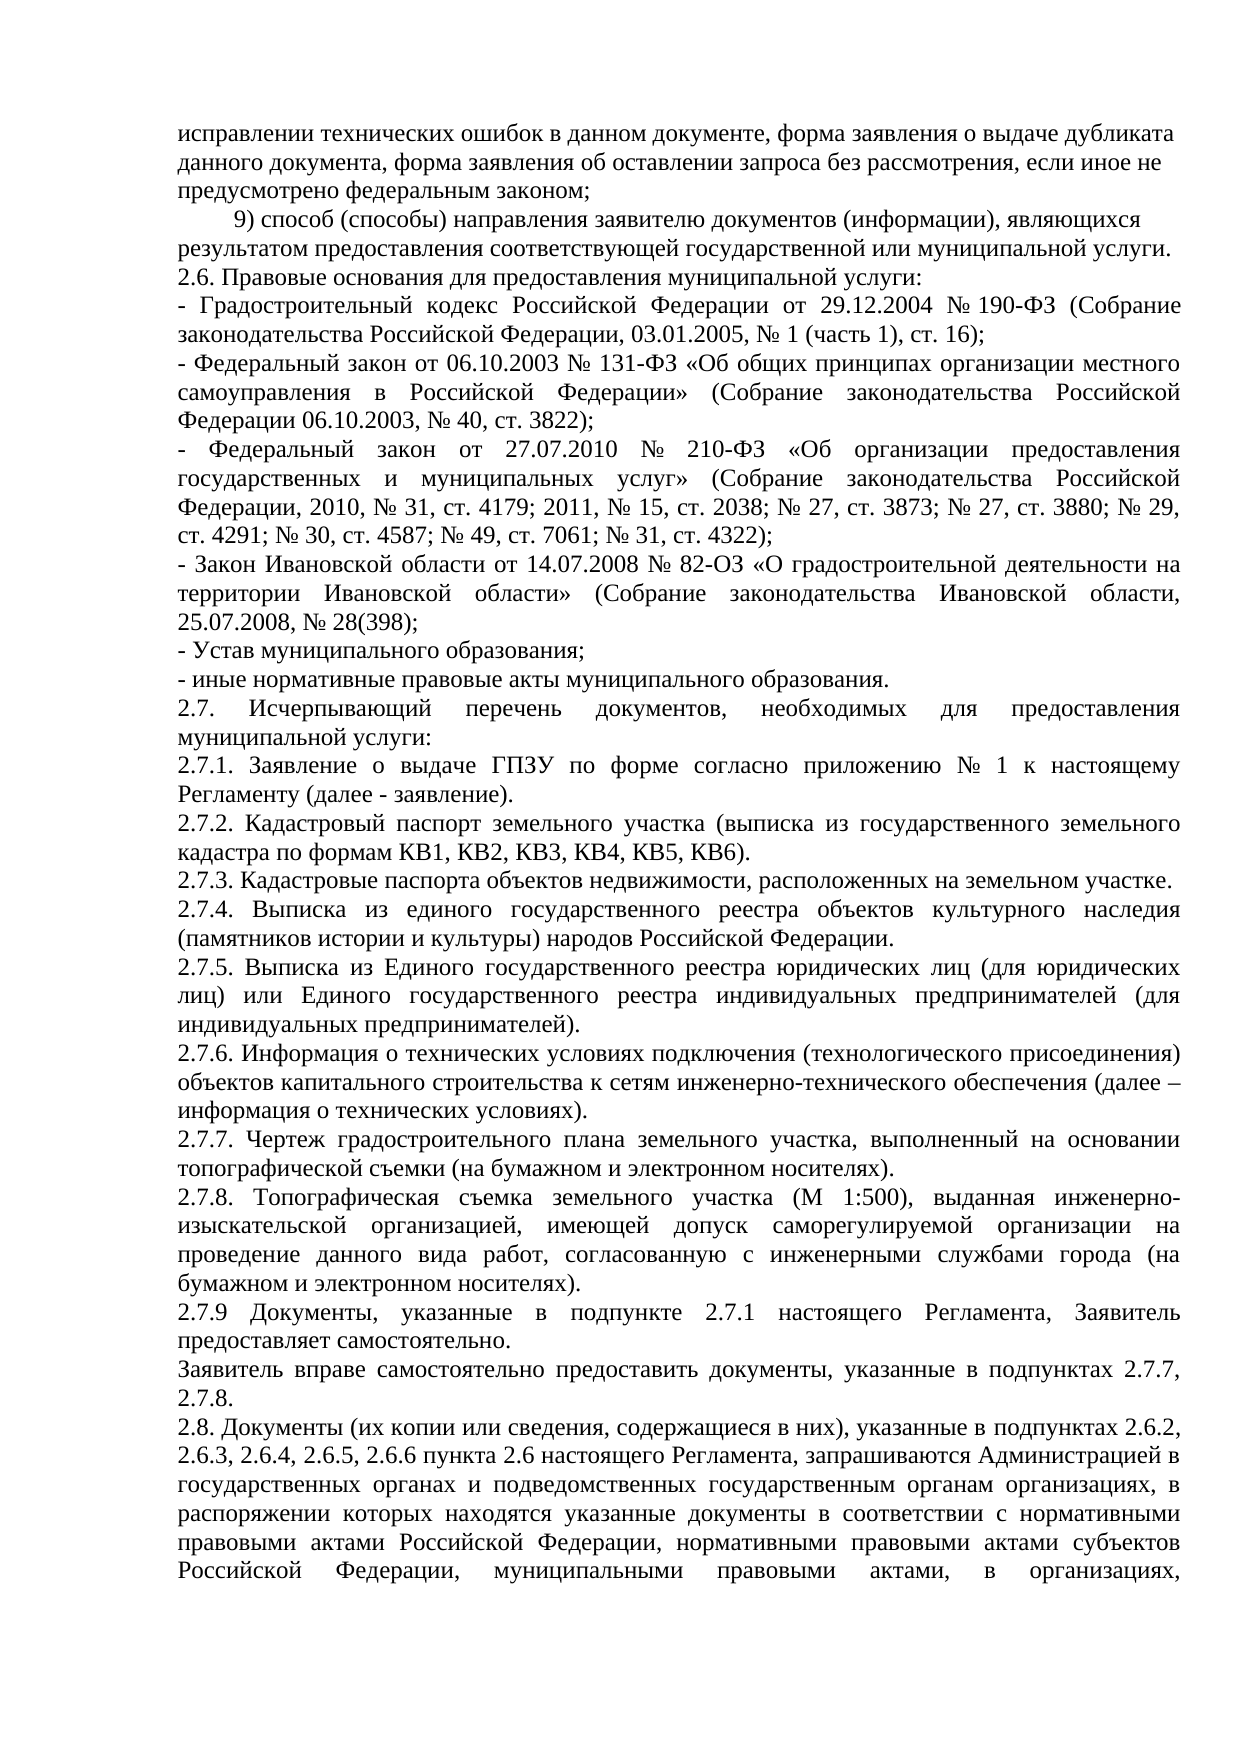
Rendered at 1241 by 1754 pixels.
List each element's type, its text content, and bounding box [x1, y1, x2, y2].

text 2.7.4. Выписка из единого государственного реестра объектов культурного наследия (памятников истории и культуры) народов Российской Федерации. [177, 894, 1181, 952]
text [177, 1412, 1181, 1584]
text 2.7.7. Чертеж градостроительного плана земельного участка, выполненный на основании топографической съемки (на бумажном и электронном носителях). [177, 1124, 1181, 1182]
text 9) способ (способы) направления заявителю документов (информации), являющихся результатом предоставления соответствующей государственной или муниципальной услуги. [177, 204, 1181, 262]
text - Устав муниципального образования; [177, 636, 1181, 664]
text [177, 118, 1181, 204]
text Заявитель вправе самостоятельно предоставить документы, указанные в подпунктах 2.7.7, 2.7.8. [177, 1354, 1181, 1412]
text 2.7.2. Кадастровый паспорт земельного участка (выписка из государственного земельного кадастра по формам КВ1, КВ2, КВ3, КВ4, КВ5, КВ6). [177, 808, 1181, 866]
text 2.7. Исчерпывающий перечень документов, необходимых для предоставления муниципальной услуги: [177, 693, 1181, 751]
text - Градостроительный кодекс Российской Федерации от 29.12.2004 № 190-ФЗ (Собрание законодательства Российской Федерации, 03.01.2005, № 1 (часть 1), ст. 16); [177, 291, 1181, 348]
text 2.6. Правовые основания для предоставления муниципальной услуги: [177, 262, 1181, 291]
text - иные нормативные правовые акты муниципального образования. [177, 664, 1181, 693]
text - Федеральный закон от 06.10.2003 № 131-ФЗ «Об общих принципах организации местного самоуправления в Российской Федерации» (Собрание законодательства Российской Федерации 06.10.2003, № 40, ст. 3822); [177, 348, 1181, 434]
text 2.7.5. Выписка из Единого государственного реестра юридических лиц (для юридических лиц) или Единого государственного реестра индивидуальных предпринимателей (для индивидуальных предпринимателей). [177, 952, 1181, 1038]
text 2.7.1. Заявление о выдаче ГПЗУ по форме согласно приложению № 1 к настоящему Регламенту (далее - заявление). [177, 751, 1181, 808]
text - Федеральный закон от 27.07.2010 № 210-ФЗ «Об организации предоставления государственных и муниципальных услуг» (Собрание законодательства Российской Федерации, 2010, № 31, ст. 4179; 2011, № 15, ст. 2038; № 27, ст. 3873; № 27, ст. 3880; № 29, ст. 4291; № 30, ст. 4587; № 49, ст. 7061; № 31, ст. 4322); [177, 434, 1181, 549]
text - Закон Ивановской области от 14.07.2008 № 82-ОЗ «О градостроительной деятельности на территории Ивановской области» (Собрание законодательства Ивановской области, 25.07.2008, № 28(398); [177, 549, 1181, 636]
text 2.7.3. Кадастровые паспорта объектов недвижимости, расположенных на земельном участке. [177, 866, 1181, 894]
text 2.7.9 Документы, указанные в подпункте 2.7.1 настоящего Регламента, Заявитель предоставляет самостоятельно. [177, 1297, 1181, 1354]
text 2.7.6. Информация о технических условиях подключения (технологического присоединения) объектов капитального строительства к сетям инженерно-технического обеспечения (далее – информация о технических условиях). [177, 1038, 1181, 1124]
text 2.7.8. Топографическая съемка земельного участка (М 1:500), выданная инженерно-изыскательской организацией, имеющей допуск саморегулируемой организации на проведение данного вида работ, согласованную с инженерными службами города (на бумажном и электронном носителях). [177, 1182, 1181, 1297]
